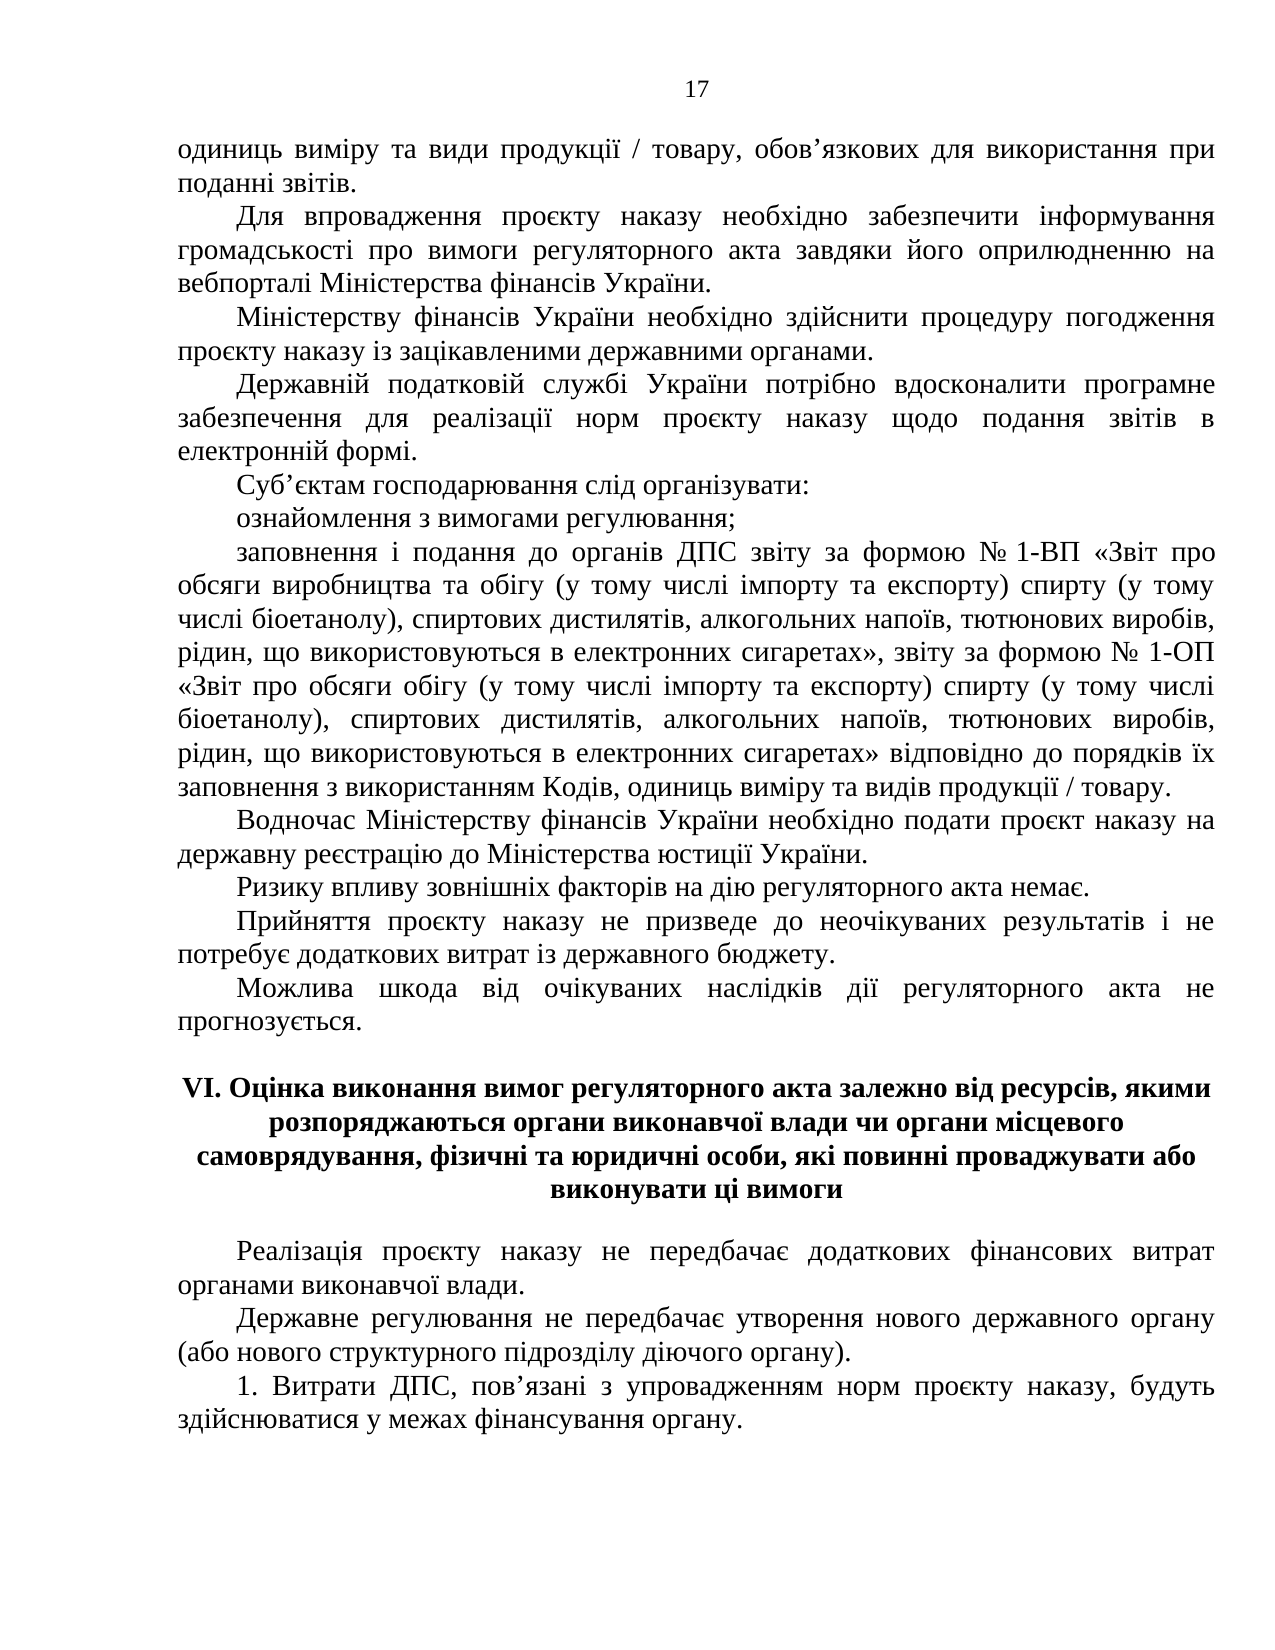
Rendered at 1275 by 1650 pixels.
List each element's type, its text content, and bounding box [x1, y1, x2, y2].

subtitle VI. Оцінка виконання вимог регуляторного акта залежно від ресурсів, якими розпоряджаються органи виконавчої влади чи органи місцевого самоврядування, фізичні та юридичні особи, які повинні проваджувати або виконувати ці вимоги [177, 1071, 1216, 1205]
text Державне регулювання не передбачає утворення нового державного органу (або нового структурного підрозділу діючого органу). [177, 1301, 1216, 1368]
text ознайомлення з вимогами регулювання; [177, 500, 1216, 534]
text Прийняття проєкту наказу не призведе до неочікуваних результатів і не потребує додаткових витрат із державного бюджету. [177, 903, 1216, 970]
text заповнення і подання до органів ДПС звіту за формою № 1-ВП «Звіт про обсяги виробництва та обігу (у тому числі імпорту та експорту) спирту (у тому числі біоетанолу), спиртових дистилятів, алкогольних напоїв, тютюнових виробів, рідин, що використовуються в електронних сигаретах», звіту за формою № 1-ОП «Звіт про обсяги обігу (у тому числі імпорту та експорту) спирту (у тому числі біоетанолу), спиртових дистилятів, алкогольних напоїв, тютюнових виробів, рідин, що використовуються в електронних сигаретах» відповідно до порядків їх заповнення з використанням Кодів, одиниць виміру та видів продукції / товару. [177, 534, 1216, 802]
text Для впровадження проєкту наказу необхідно забезпечити інформування громадськості про вимоги регуляторного акта завдяки його оприлюдненню на вебпорталі Міністерства фінансів України. [177, 198, 1216, 299]
text Ризику впливу зовнішніх факторів на дію регуляторного акта немає. [177, 869, 1216, 903]
text Реалізація проєкту наказу не передбачає додаткових фінансових витрат органами виконавчої влади. [177, 1233, 1216, 1301]
text Міністерству фінансів України необхідно здійснити процедуру погодження проєкту наказу із зацікавленими державними органами. [177, 299, 1216, 366]
text Державній податковій службі України потрібно вдосконалити програмне забезпечення для реалізації норм проєкту наказу щодо подання звітів в електронній формі. [177, 366, 1216, 467]
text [177, 131, 1216, 198]
text Водночас Міністерству фінансів України необхідно подати проєкт наказу на державну реєстрацію до Міністерства юстиції України. [177, 802, 1216, 869]
text 1. Витрати ДПС, пов’язані з упровадженням норм проєкту наказу, будуть здійснюватися у межах фінансування органу. [177, 1368, 1216, 1435]
text Суб’єктам господарювання слід організувати: [177, 467, 1216, 500]
text Можлива шкода від очікуваних наслідків дії регуляторного акта не прогнозується. [177, 970, 1216, 1037]
